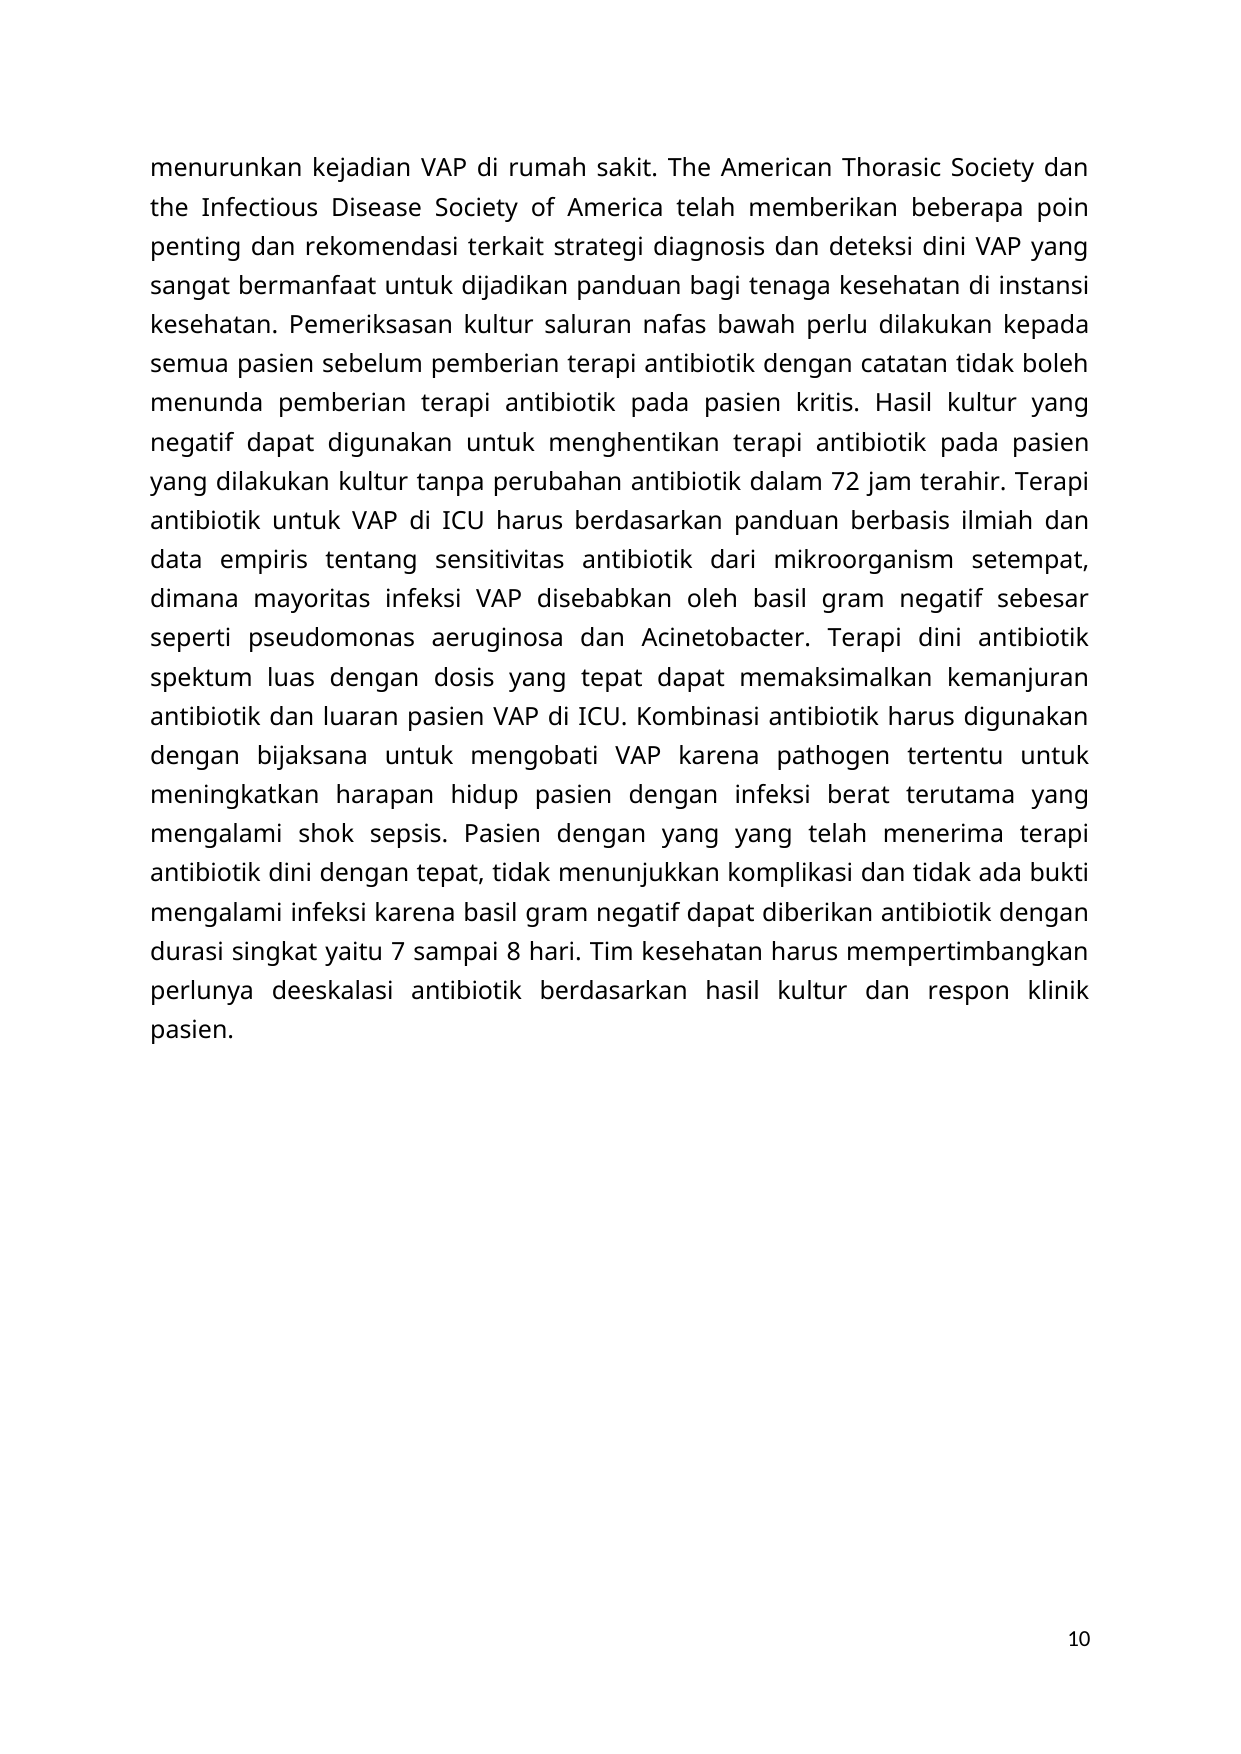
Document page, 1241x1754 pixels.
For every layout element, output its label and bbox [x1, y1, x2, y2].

text [150, 150, 1090, 1046]
